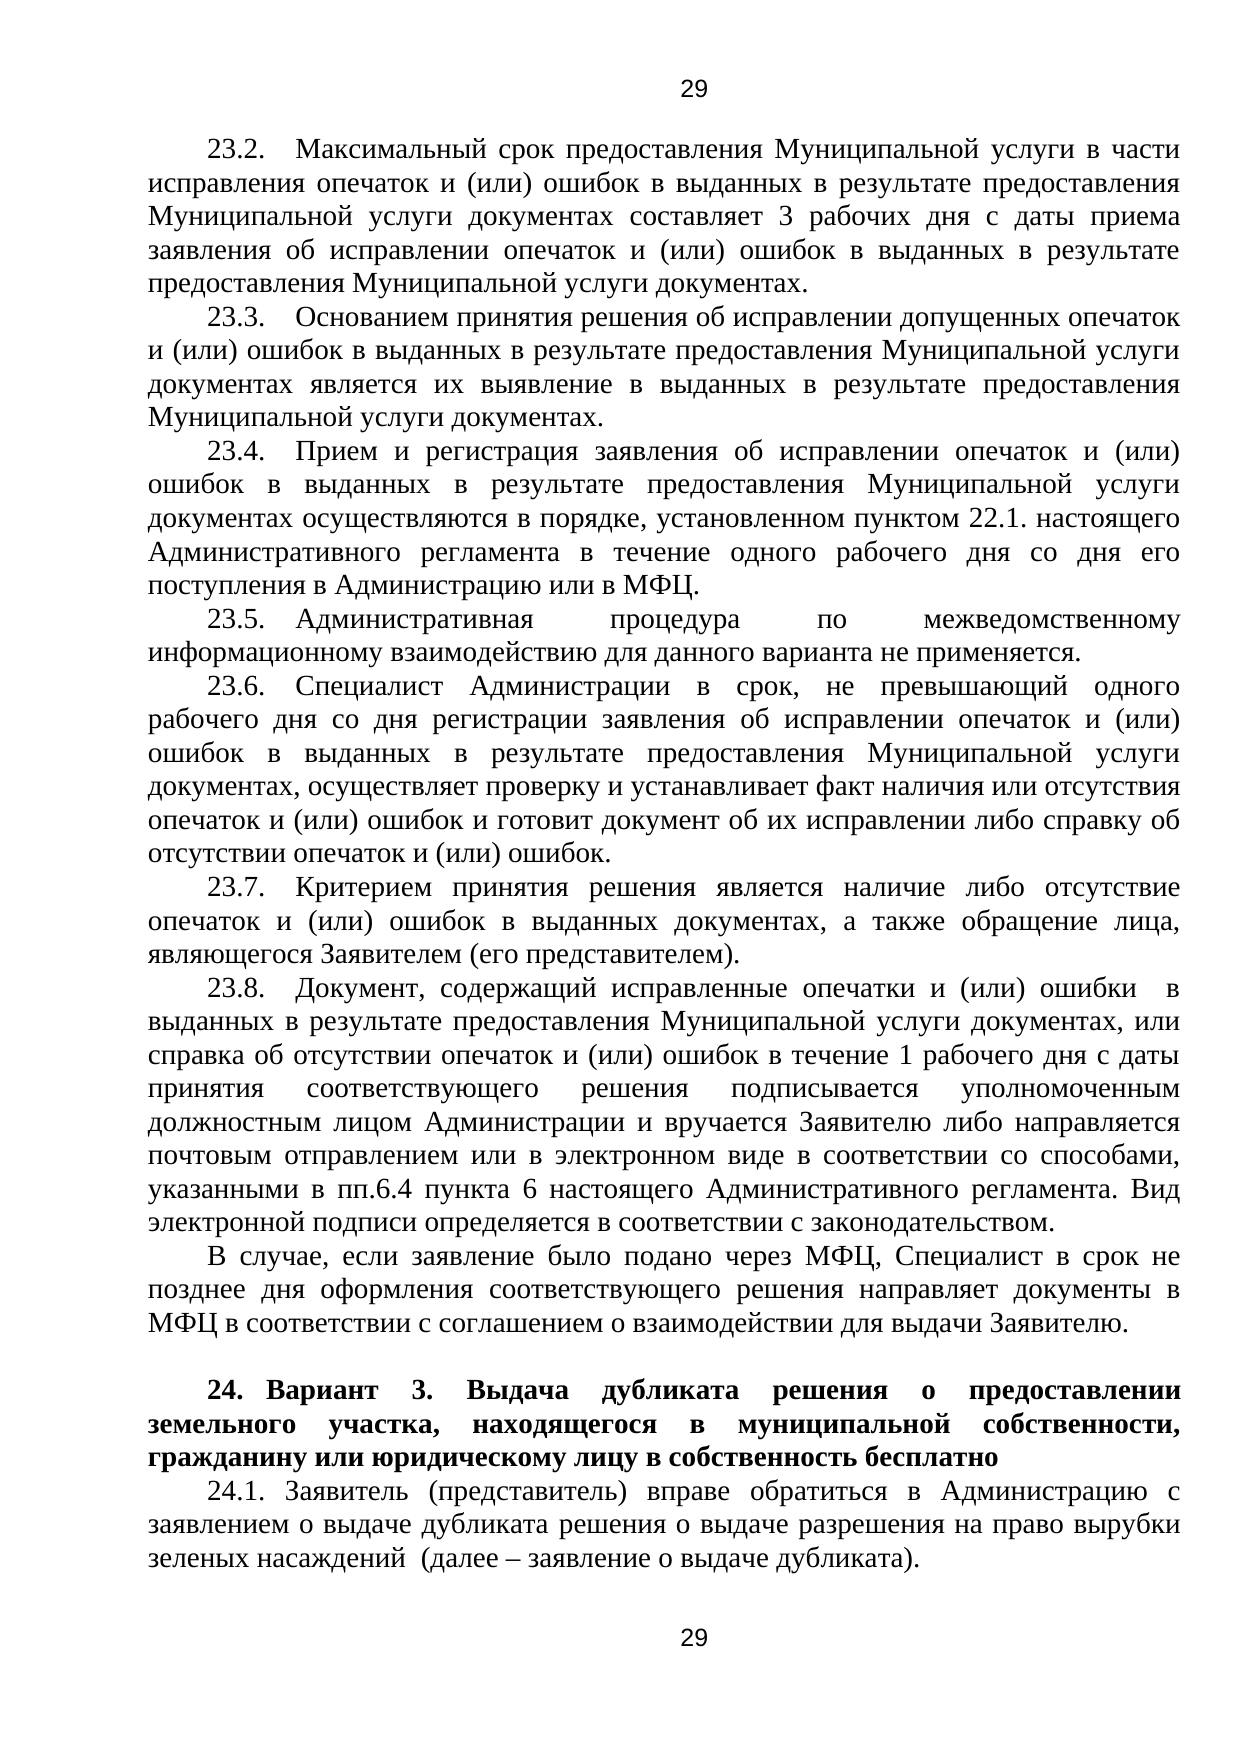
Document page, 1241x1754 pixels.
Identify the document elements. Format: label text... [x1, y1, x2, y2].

list Специалист Администрации в срок, не превышающий одного рабочего дня со дня регистрации заявления об исправлении опечаток и (или) ошибок в выданных в результате предоставления Муниципальной услуги документах, осуществляет проверку и устанавливает факт наличия или отсутствия опечаток и (или) ошибок и готовит документ об их исправлении либо справку об отсутствии опечаток и (или) ошибок. [148, 668, 1181, 869]
list Основанием принятия решения об исправлении допущенных опечаток и (или) ошибок в выданных в результате предоставления Муниципальной услуги документах является их выявление в выданных в результате предоставления Муниципальной услуги документах. [148, 299, 1181, 433]
list Прием и регистрация заявления об исправлении опечаток и (или) ошибок в выданных в результате предоставления Муниципальной услуги документах осуществляются в порядке, установленном пунктом 22.1. настоящего Административного регламента в течение одного рабочего дня со дня его поступления в Администрацию или в МФЦ. [148, 433, 1181, 601]
list Вариант 3. Выдача дубликата решения о предоставлении земельного участка, находящегося в муниципальной собственности, гражданину или юридическому лицу в собственность бесплатно [148, 1372, 1181, 1473]
list Документ, содержащий исправленные опечатки и (или) ошибки в выданных в результате предоставления Муниципальной услуги документах, или справка об отсутствии опечаток и (или) ошибок в течение 1 рабочего дня с даты принятия соответствующего решения подписывается уполномоченным должностным лицом Администрации и вручается Заявителю либо направляется почтовым отправлением или в электронном виде в соответствии со способами, указанными в пп.6.4 пункта 6 настоящего Административного регламента. Вид электронной подписи определяется в соответствии с законодательством. [148, 970, 1181, 1238]
text 24.1. Заявитель (представитель) вправе обратиться в Администрацию с заявлением о выдаче дубликата решения о выдаче разрешения на право вырубки зеленых насаждений (далее – заявление о выдаче дубликата). [148, 1473, 1181, 1573]
list Критерием принятия решения является наличие либо отсутствие опечаток и (или) ошибок в выданных документах, а также обращение лица, являющегося Заявителем (его представителем). [148, 869, 1181, 970]
text В случае, если заявление было подано через МФЦ, Специалист в срок не позднее дня оформления соответствующего решения направляет документы в МФЦ в соответствии с соглашением о взаимодействии для выдачи Заявителю. [148, 1238, 1181, 1339]
list Административная процедура по межведомственному информационному взаимодействию для данного варианта не применяется. [148, 601, 1181, 668]
list Максимальный срок предоставления Муниципальной услуги в части исправления опечаток и (или) ошибок в выданных в результате предоставления Муниципальной услуги документах составляет 3 рабочих дня с даты приема заявления об исправлении опечаток и (или) ошибок в выданных в результате предоставления Муниципальной услуги документах. [148, 131, 1181, 299]
